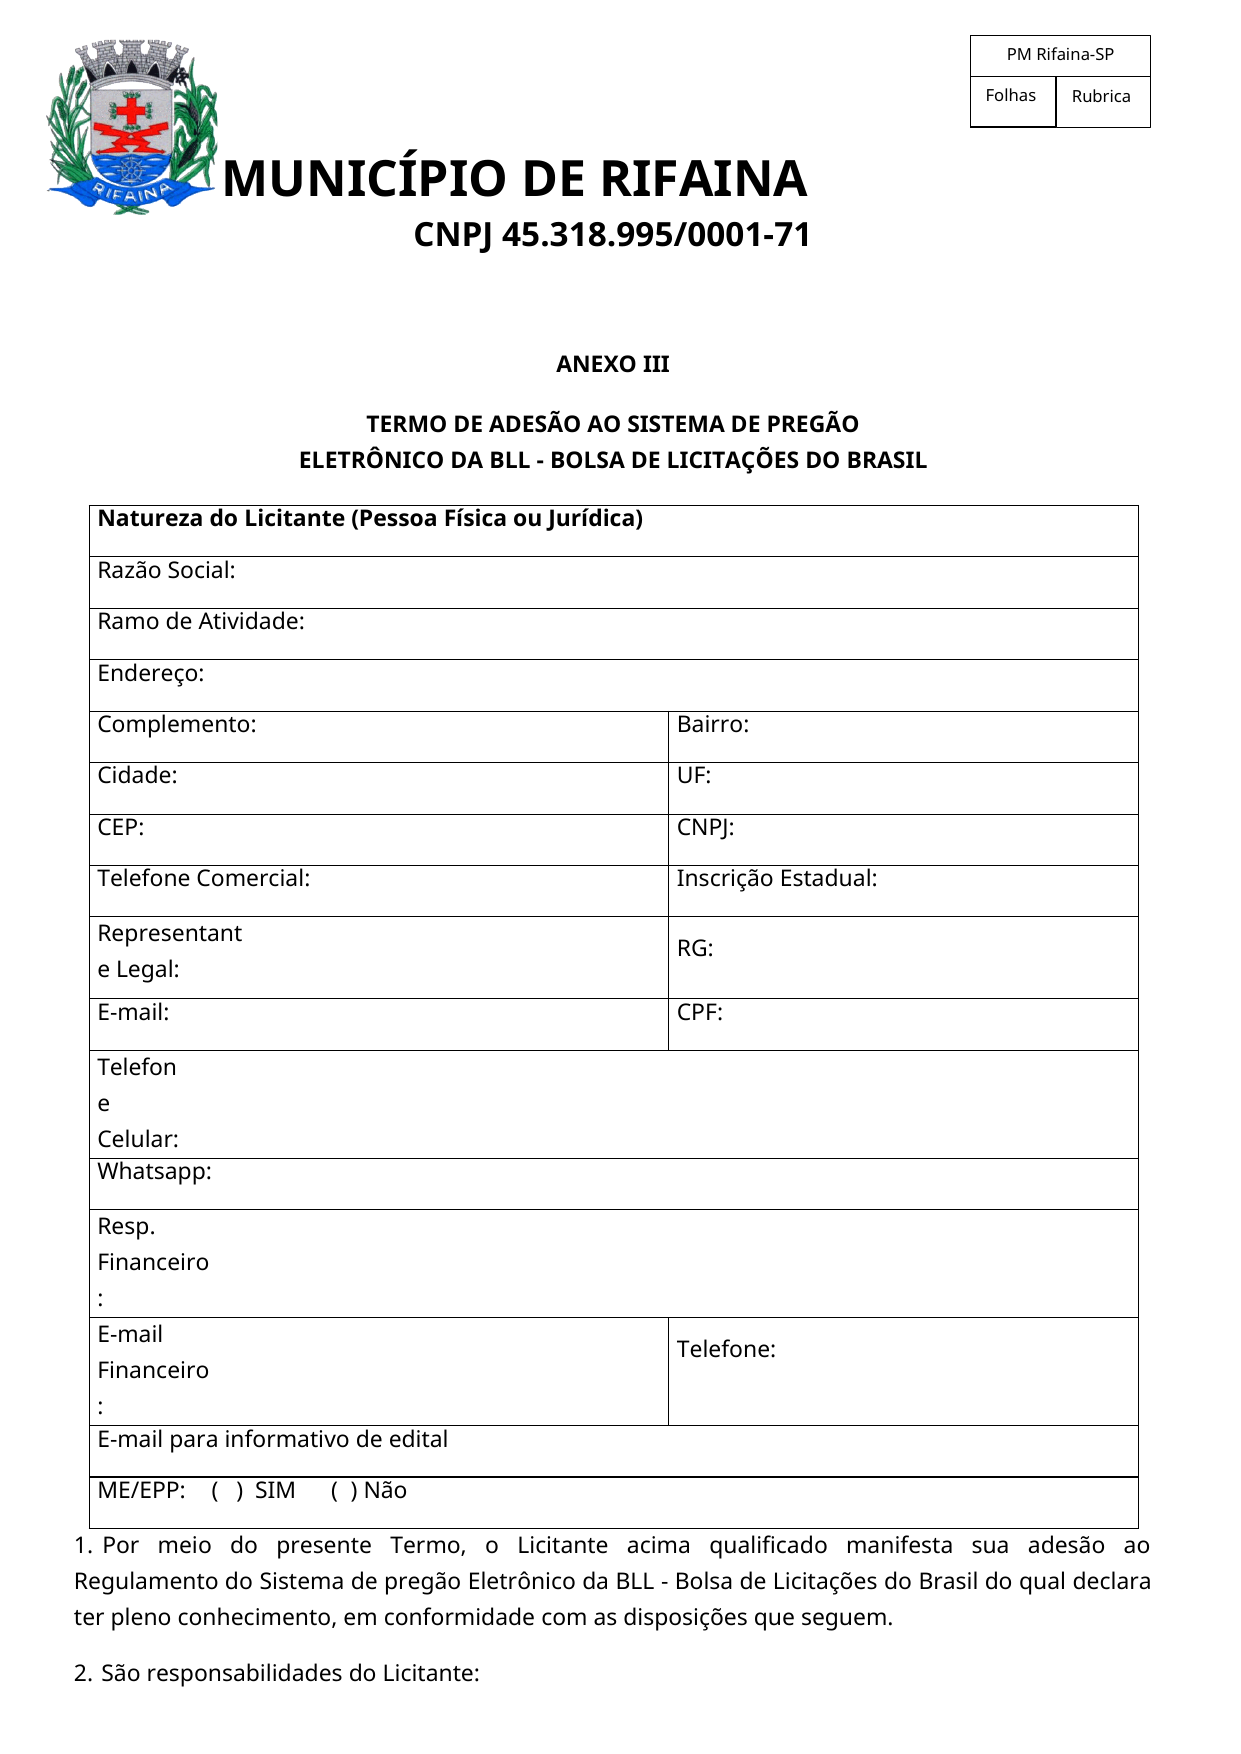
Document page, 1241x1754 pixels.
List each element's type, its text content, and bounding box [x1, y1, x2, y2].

subtitle ANEXO III [418, 348, 808, 379]
table_cell Whatsapp: [90, 1159, 1138, 1209]
table_cell Telefone Comercial: [90, 866, 668, 916]
table_cell ME/EPP: ( ) SIM ( ) Não [90, 1478, 1138, 1528]
table_cell Endereço: [90, 660, 1138, 711]
table_cell CPF: [669, 999, 1138, 1049]
table_cell Resp. Financeiro: [90, 1210, 1138, 1317]
table_cell UF: [669, 763, 1138, 813]
table_cell CNPJ: [669, 815, 1138, 865]
table_cell E-mail para informativo de edital [90, 1426, 1138, 1476]
table_cell Telefone: [669, 1318, 1138, 1425]
text TERMO DE ADESÃO AO SISTEMA DE PREGÃO ELETRÔNICO DA BLL - BOLSA DE LICITAÇÕES DO BRASIL [293, 408, 933, 475]
table_cell Representante Legal: [90, 917, 668, 998]
list Por meio do presente Termo, o Licitante acima qualificado manifesta sua adesão ao Regulamento do Sistema de pregão Eletrônico da BLL - Bolsa de Licitações do Brasil do qual declara ter pleno conhecimento, em conformidade com as disposições que seguem. [74, 1529, 1152, 1632]
table_cell RG: [669, 917, 1138, 998]
table_cell E-mail Financeiro: [90, 1318, 668, 1425]
table_header Natureza do Licitante (Pessoa Física ou Jurídica) [90, 506, 1138, 556]
table_cell E-mail: [90, 999, 668, 1049]
picture [45, 36, 218, 215]
table_cell Cidade: [90, 763, 668, 813]
table_cell Razão Social: [90, 557, 1138, 608]
table_cell Complemento: [90, 712, 668, 762]
table_cell Inscrição Estadual: [669, 866, 1138, 916]
table_cell CEP: [90, 815, 668, 865]
table_cell Ramo de Atividade: [90, 609, 1138, 659]
list São responsabilidades do Licitante: [74, 1657, 1186, 1688]
table_cell Bairro: [669, 712, 1138, 762]
table_cell Telefone Celular: [90, 1051, 1138, 1158]
